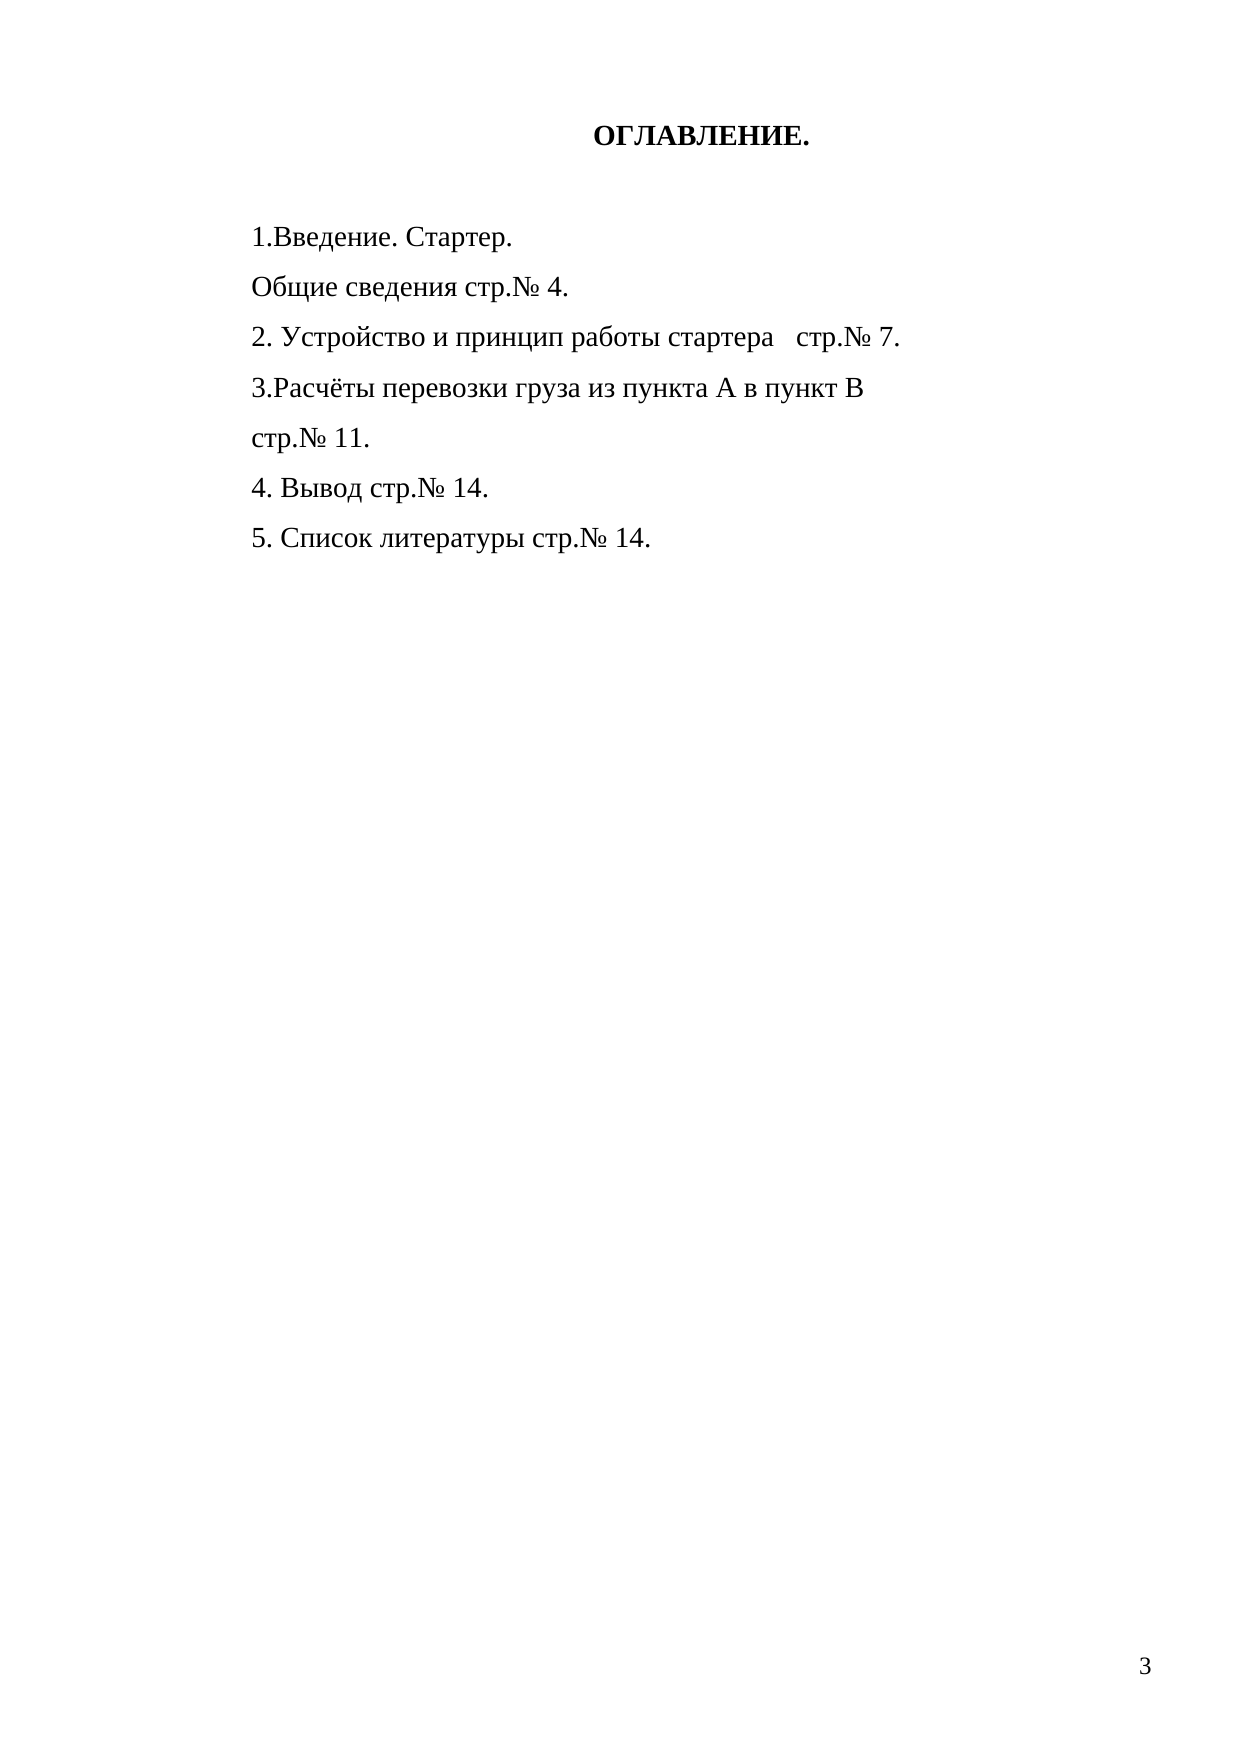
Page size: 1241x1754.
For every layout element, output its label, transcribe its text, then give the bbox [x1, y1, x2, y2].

text 1.Введение. Стартер. [177, 219, 1152, 252]
text 4. Вывод стр.№ 14. [177, 470, 1152, 504]
text 3.Расчёты перевозки груза из пункта А в пункт В [177, 370, 1152, 403]
text стр.№ 11. [177, 420, 1152, 453]
text 2. Устройство и принцип работы стартера стр.№ 7. [177, 319, 1152, 353]
text Общие сведения стр.№ 4. [177, 269, 1152, 303]
text ОГЛАВЛЕНИЕ. [177, 118, 1152, 152]
text 5. Список литературы стр.№ 14. [177, 521, 1152, 554]
